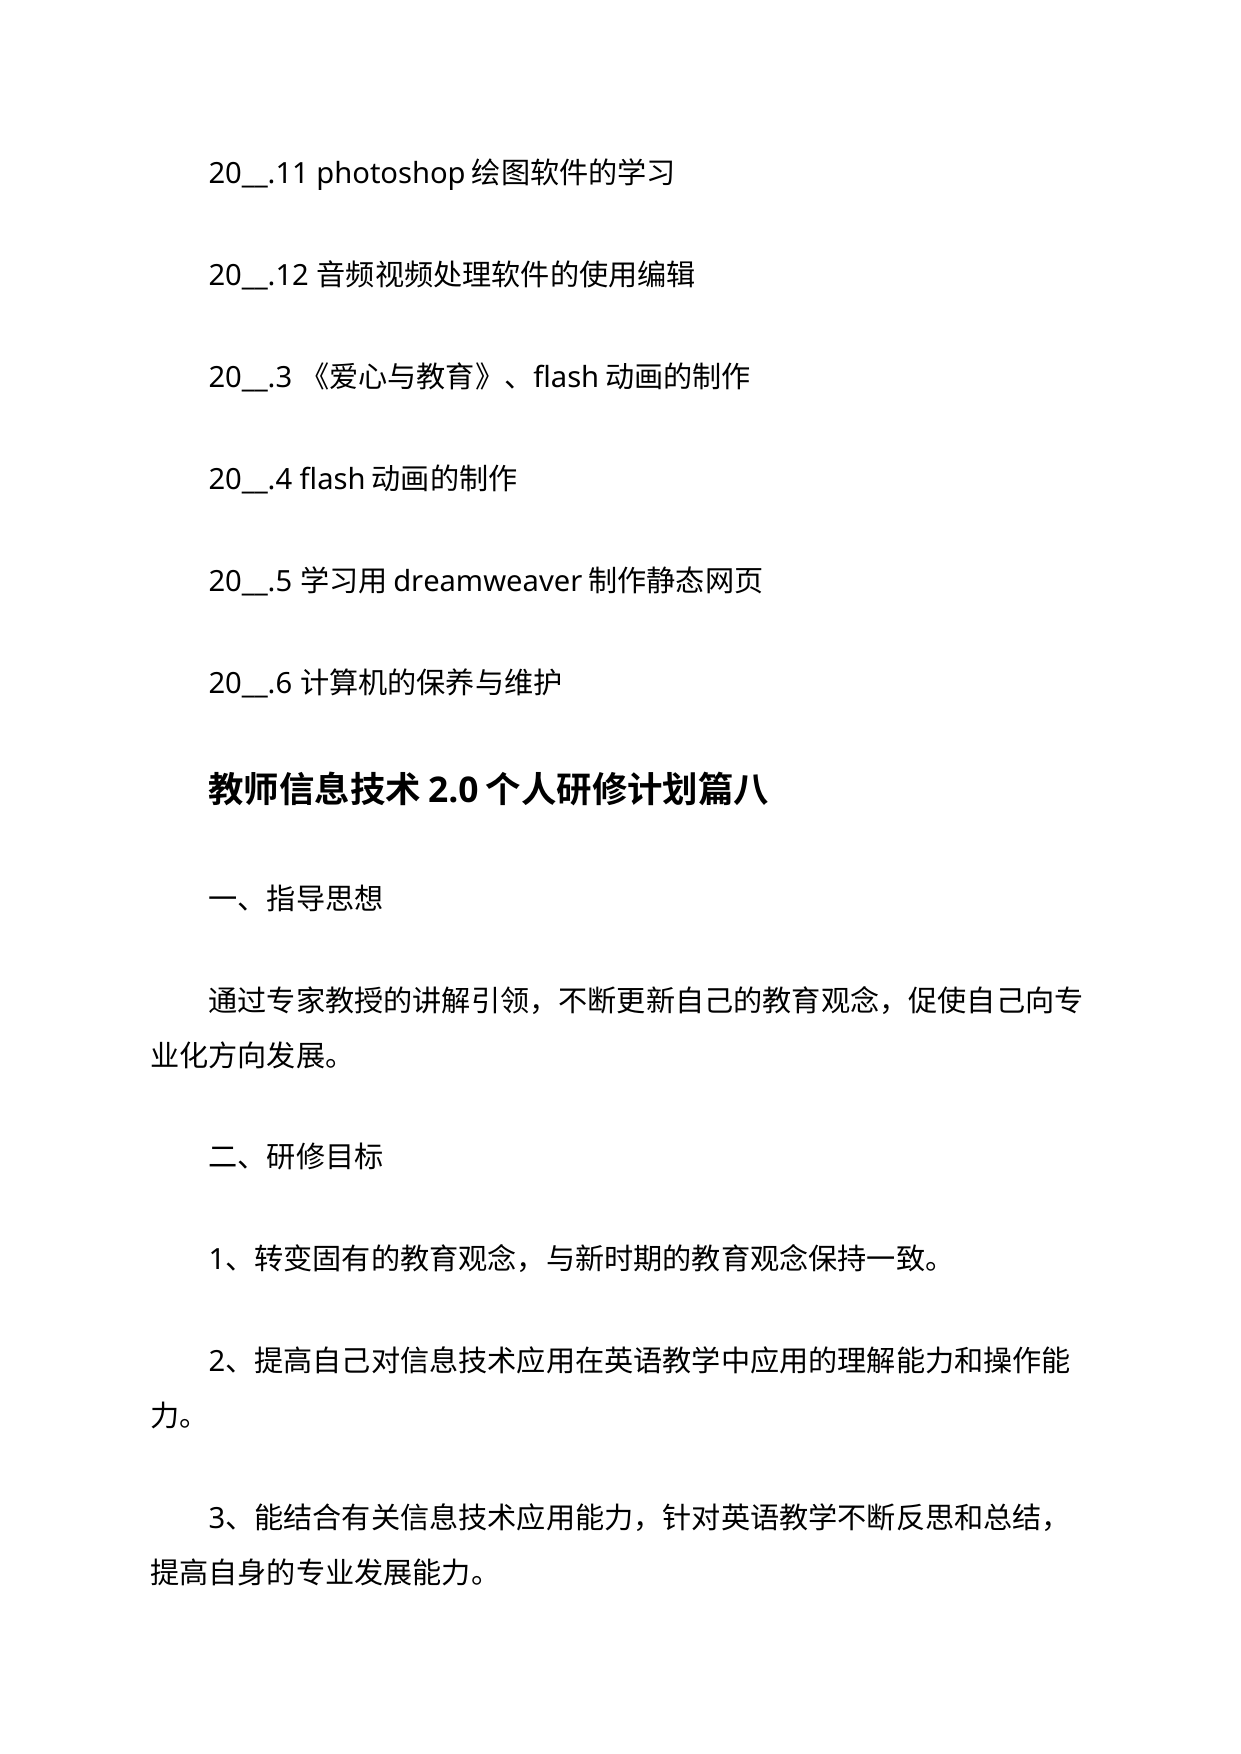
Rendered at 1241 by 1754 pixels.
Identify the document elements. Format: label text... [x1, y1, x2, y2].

text 通过专家教授的讲解引领，不断更新自己的教育观念，促使自己向专业化方向发展。 [150, 977, 1090, 1074]
text 20__.5 学习用dreamweaver制作静态网页 [150, 558, 1090, 600]
text 一、指导思想 [150, 875, 1090, 918]
text 20__.4 flash动画的制作 [150, 456, 1090, 498]
text 二、研修目标 [150, 1134, 1090, 1176]
text 20__.11 photoshop绘图软件的学习 [150, 150, 1090, 192]
text 1、转变固有的教育观念，与新时期的教育观念保持一致。 [150, 1236, 1090, 1278]
text 2、提高自己对信息技术应用在英语教学中应用的理解能力和操作能力。 [150, 1338, 1090, 1435]
text 3、能结合有关信息技术应用能力，针对英语教学不断反思和总结，提高自身的专业发展能力。 [150, 1494, 1090, 1592]
text 20__.12 音频视频处理软件的使用编辑 [150, 252, 1090, 294]
text 20__.3 《爱心与教育》、flash动画的制作 [150, 354, 1090, 396]
text 20__.6 计算机的保养与维护 [150, 660, 1090, 702]
text 教师信息技术2.0个人研修计划篇八 [150, 762, 1090, 813]
